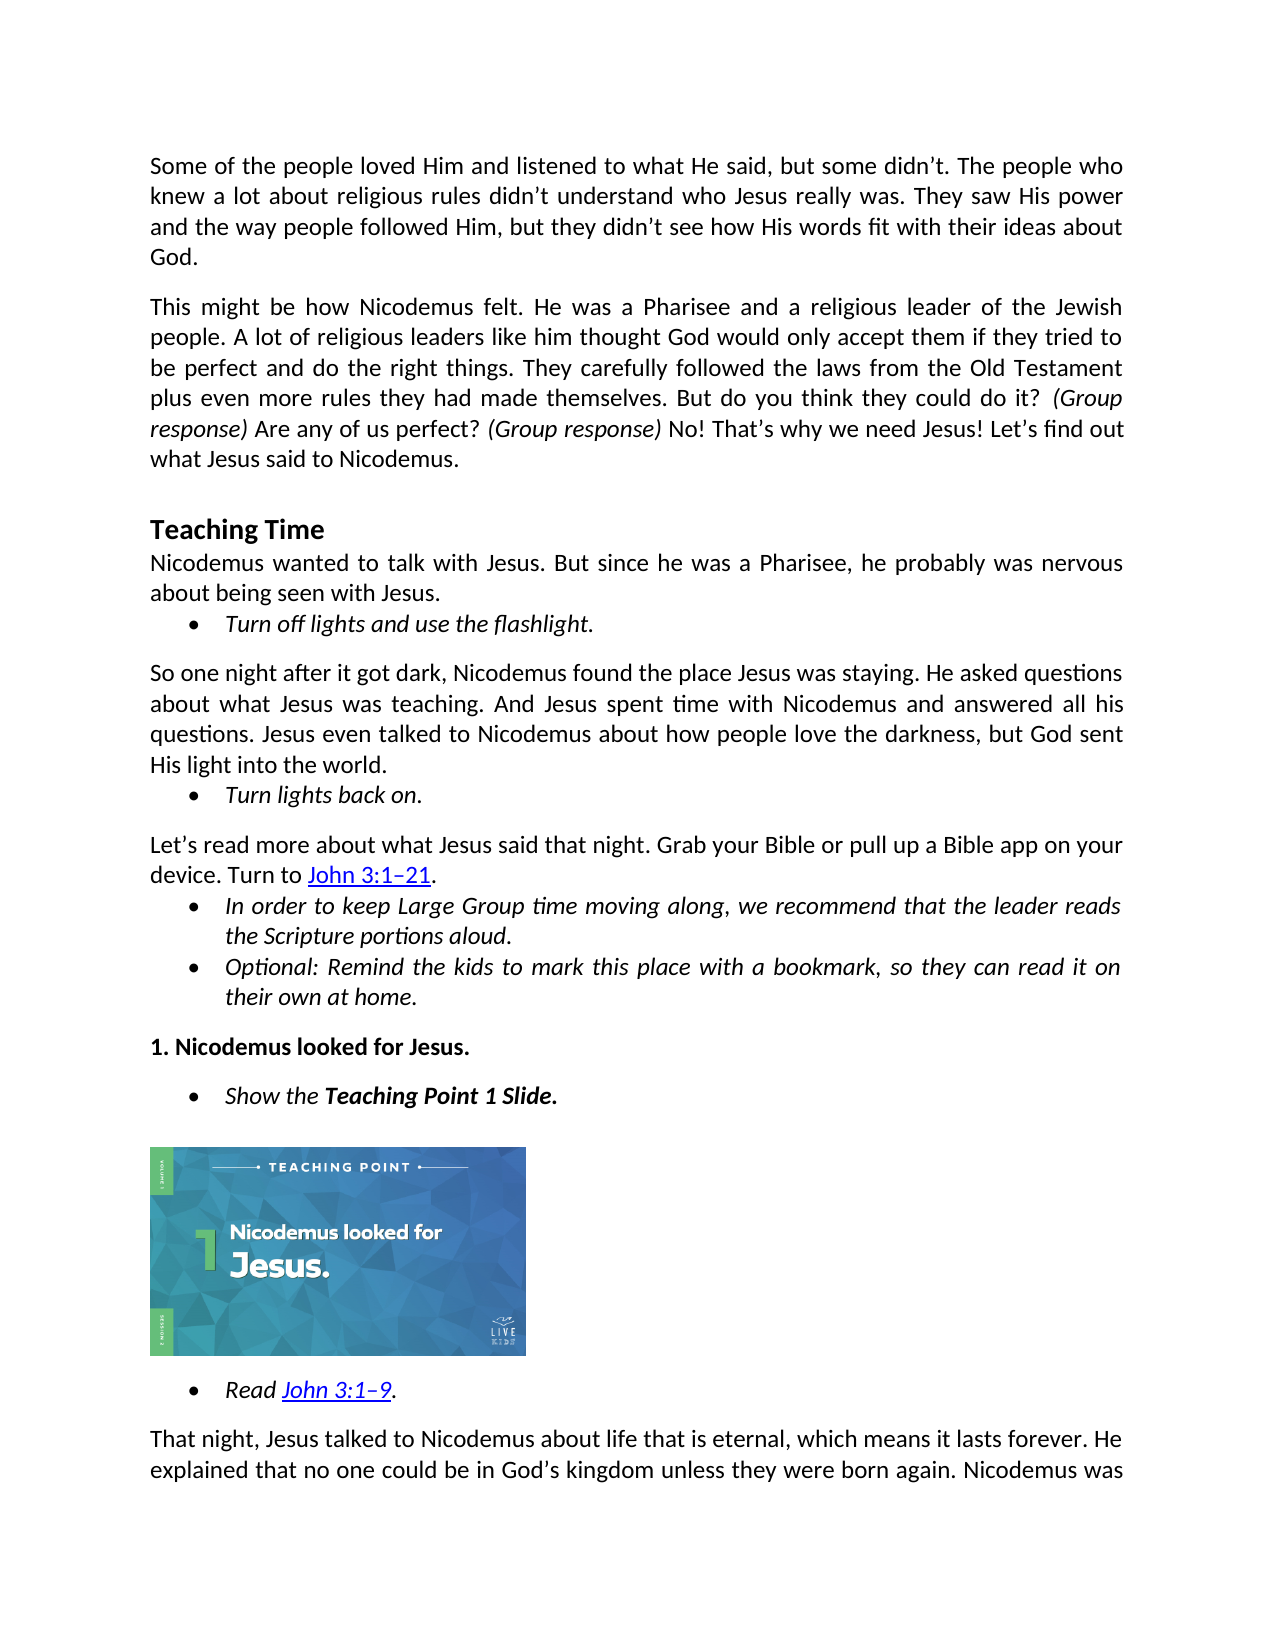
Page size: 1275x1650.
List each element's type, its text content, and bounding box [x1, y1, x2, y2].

text • Read John 3:1–9. [187, 1374, 1125, 1405]
text • In order to keep Large Group time moving along, we recommend that the leader reads the Scripture portions aloud. [187, 890, 1125, 951]
text So one night after it got dark, Nicodemus found the place Jesus was staying. He asked questions about what Jesus was teaching. And Jesus spent time with Nicodemus and answered all his questions. Jesus even talked to Nicodemus about how people love the darkness, but God sent His light into the world. [150, 657, 1125, 779]
text Teaching Time [150, 511, 1125, 547]
text • Optional: Remind the kids to mark this place with a bookmark, so they can read it on their own at home. [187, 951, 1125, 1012]
text • Turn off lights and use the flashlight. [187, 608, 1125, 639]
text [150, 1424, 1125, 1485]
text This might be how Nicodemus felt. He was a Pharisee and a religious leader of the Jewish people. A lot of religious leaders like him thought God would only accept them if they tried to be perfect and do the right things. They carefully followed the laws from the Old Testament plus even more rules they had made themselves. But do you think they could do it? (Group response) Are any of us perfect? (Group response) No! That’s why we need Jesus! Let’s find out what Jesus said to Nicodemus. [150, 291, 1125, 474]
text Let’s read more about what Jesus said that night. Grab your Bible or pull up a Bible app on your device. Turn to John 3:1–21. [150, 829, 1125, 890]
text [150, 150, 1125, 272]
text Nicodemus wanted to talk with Jesus. But since he was a Pharisee, he probably was nervous about being seen with Jesus. [150, 547, 1125, 608]
picture [150, 1147, 526, 1356]
text • Turn lights back on. [187, 779, 1125, 810]
text • Show the Teaching Point 1 Slide. [187, 1080, 1125, 1110]
text 1. Nicodemus looked for Jesus. [150, 1031, 1125, 1061]
